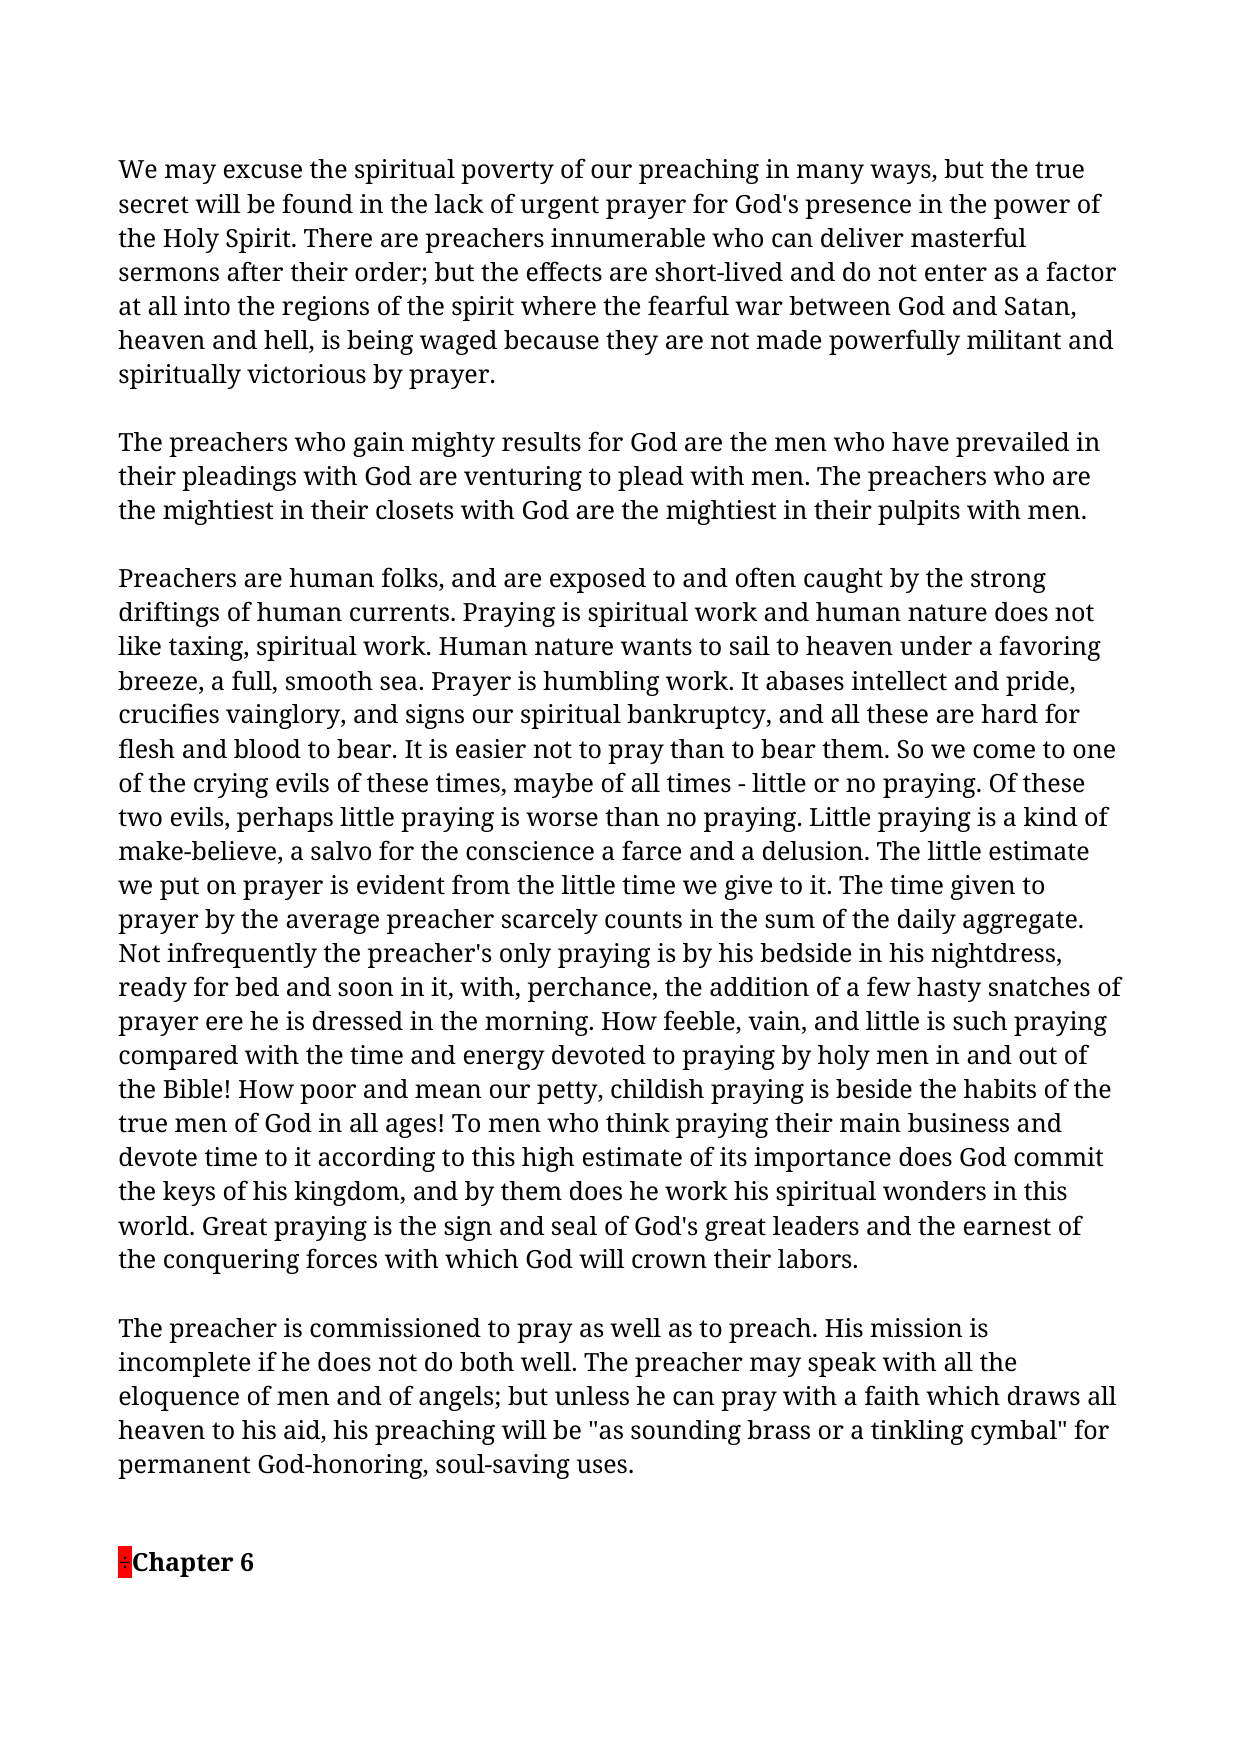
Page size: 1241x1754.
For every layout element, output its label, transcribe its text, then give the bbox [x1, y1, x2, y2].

text The preachers who gain mighty results for God are the men who have prevailed in their pleadings with God are venturing to plead with men. The preachers who are the mightiest in their closets with God are the mightiest in their pulpits with men. [118, 425, 1122, 527]
text The preacher is commissioned to pray as well as to preach. His mission is incomplete if he does not do both well. The preacher may speak with all the eloquence of men and of angels; but unless he can pray with a faith which draws all heaven to his aid, his preaching will be "as sounding brass or a tinkling cymbal" for permanent God-honoring, soul-saving uses. [118, 1310, 1122, 1481]
text Preachers are human folks, and are exposed to and often caught by the strong driftings of human currents. Praying is spiritual work and human nature does not like taxing, spiritual work. Human nature wants to sail to heaven under a favoring breeze, a full, smooth sea. Prayer is humbling work. It abases intellect and pride, crucifies vainglory, and signs our spiritual bankruptcy, and all these are hard for flesh and blood to bear. It is easier not to pray than to bear them. So we come to one of the crying evils of these times, maybe of all times - little or no praying. Of these two evils, perhaps little praying is worse than no praying. Little praying is a kind of make-believe, a salvo for the conscience a farce and a delusion. The little estimate we put on prayer is evident from the little time we give to it. The time given to prayer by the average preacher scarcely counts in the sum of the daily aggregate. Not infrequently the preacher's only praying is by his bedside in his nightdress, ready for bed and soon in it, with, perchance, the addition of a few hasty snatches of prayer ere he is dressed in the morning. How feeble, vain, and little is such praying compared with the time and energy devoted to praying by holy men in and out of the Bible! How poor and mean our petty, childish praying is beside the habits of the true men of God in all ages! To men who think praying their main business and devote time to it according to this high estimate of its importance does God commit the keys of his kingdom, and by them does he work his spiritual wonders in this world. Great praying is the sign and seal of God's great leaders and the earnest of the conquering forces with which God will crown their labors. [118, 561, 1122, 1276]
text ÷Chapter 6 [118, 1544, 1122, 1578]
text We may excuse the spiritual poverty of our preaching in many ways, but the true secret will be found in the lack of urgent prayer for God's presence in the power of the Holy Spirit. There are preachers innumerable who can deliver masterful sermons after their order; but the effects are short-lived and do not enter as a factor at all into the regions of the spirit where the fearful war between God and Satan, heaven and hell, is being waged because they are not made powerfully militant and spiritually victorious by prayer. [118, 152, 1122, 391]
